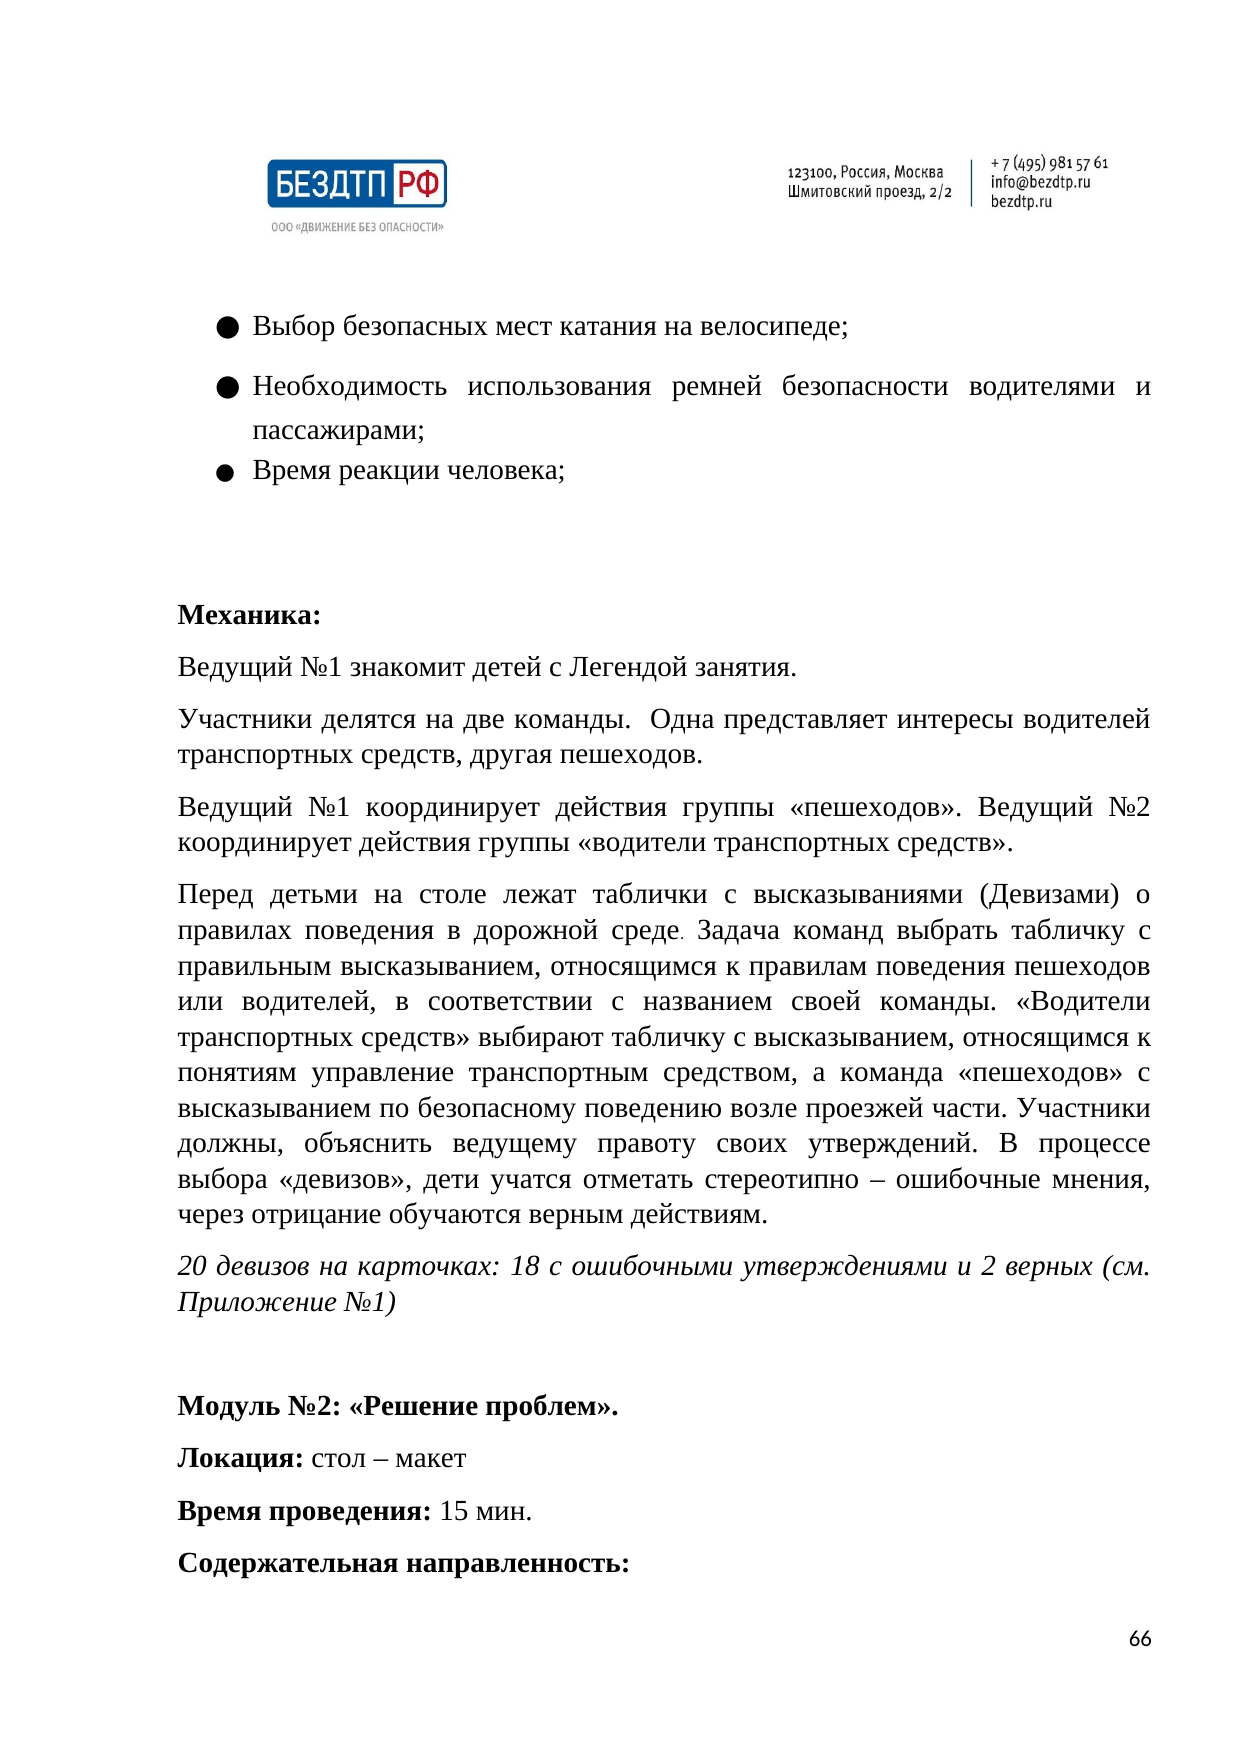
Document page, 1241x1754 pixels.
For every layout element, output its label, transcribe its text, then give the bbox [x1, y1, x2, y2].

text Модуль №2: «Решение проблем». [177, 1388, 1152, 1422]
text Механика: [177, 597, 1152, 630]
text Время проведения: 15 мин. [177, 1493, 1152, 1526]
text Перед детьми на столе лежат таблички с высказываниями (Девизами) о правилах поведения в дорожной среде. Задача команд выбрать табличку с правильным высказыванием, относящимся к правилам поведения пешеходов или водителей, в соответствии с названием своей команды. «Водители транспортных средств» выбирают табличку с высказыванием, относящимся к понятиям управление транспортным средством, а команда «пешеходов» с высказыванием по безопасному поведению возле проезжей части. Участники должны, объяснить ведущему правоту своих утверждений. В процессе выбора «девизов», дети учатся отметать стереотипно – ошибочные мнения, через отрицание обучаются верным действиям. [177, 877, 1152, 1230]
text Содержательная направленность: [177, 1545, 1152, 1578]
text Ведущий №1 знакомит детей с Легендой занятия. [177, 649, 1152, 682]
list Выбор безопасных мест катания на велосипеде; [215, 293, 1152, 352]
list Необходимость использования ремней безопасности водителями и пассажирами; [215, 352, 1152, 445]
picture [177, 73, 1152, 293]
text 20 девизов на карточках: 18 с ошибочными утверждениями и 2 верных (см. Приложение №1) [177, 1248, 1152, 1317]
text Ведущий №1 координирует действия группы «пешеходов». Ведущий №2 координирует действия группы «водители транспортных средств». [177, 789, 1152, 858]
list Время реакции человека; [215, 445, 1152, 492]
text Локация: стол – макет [177, 1441, 1152, 1474]
text Участники делятся на две команды. Одна представляет интересы водителей транспортных средств, другая пешеходов. [177, 701, 1152, 770]
